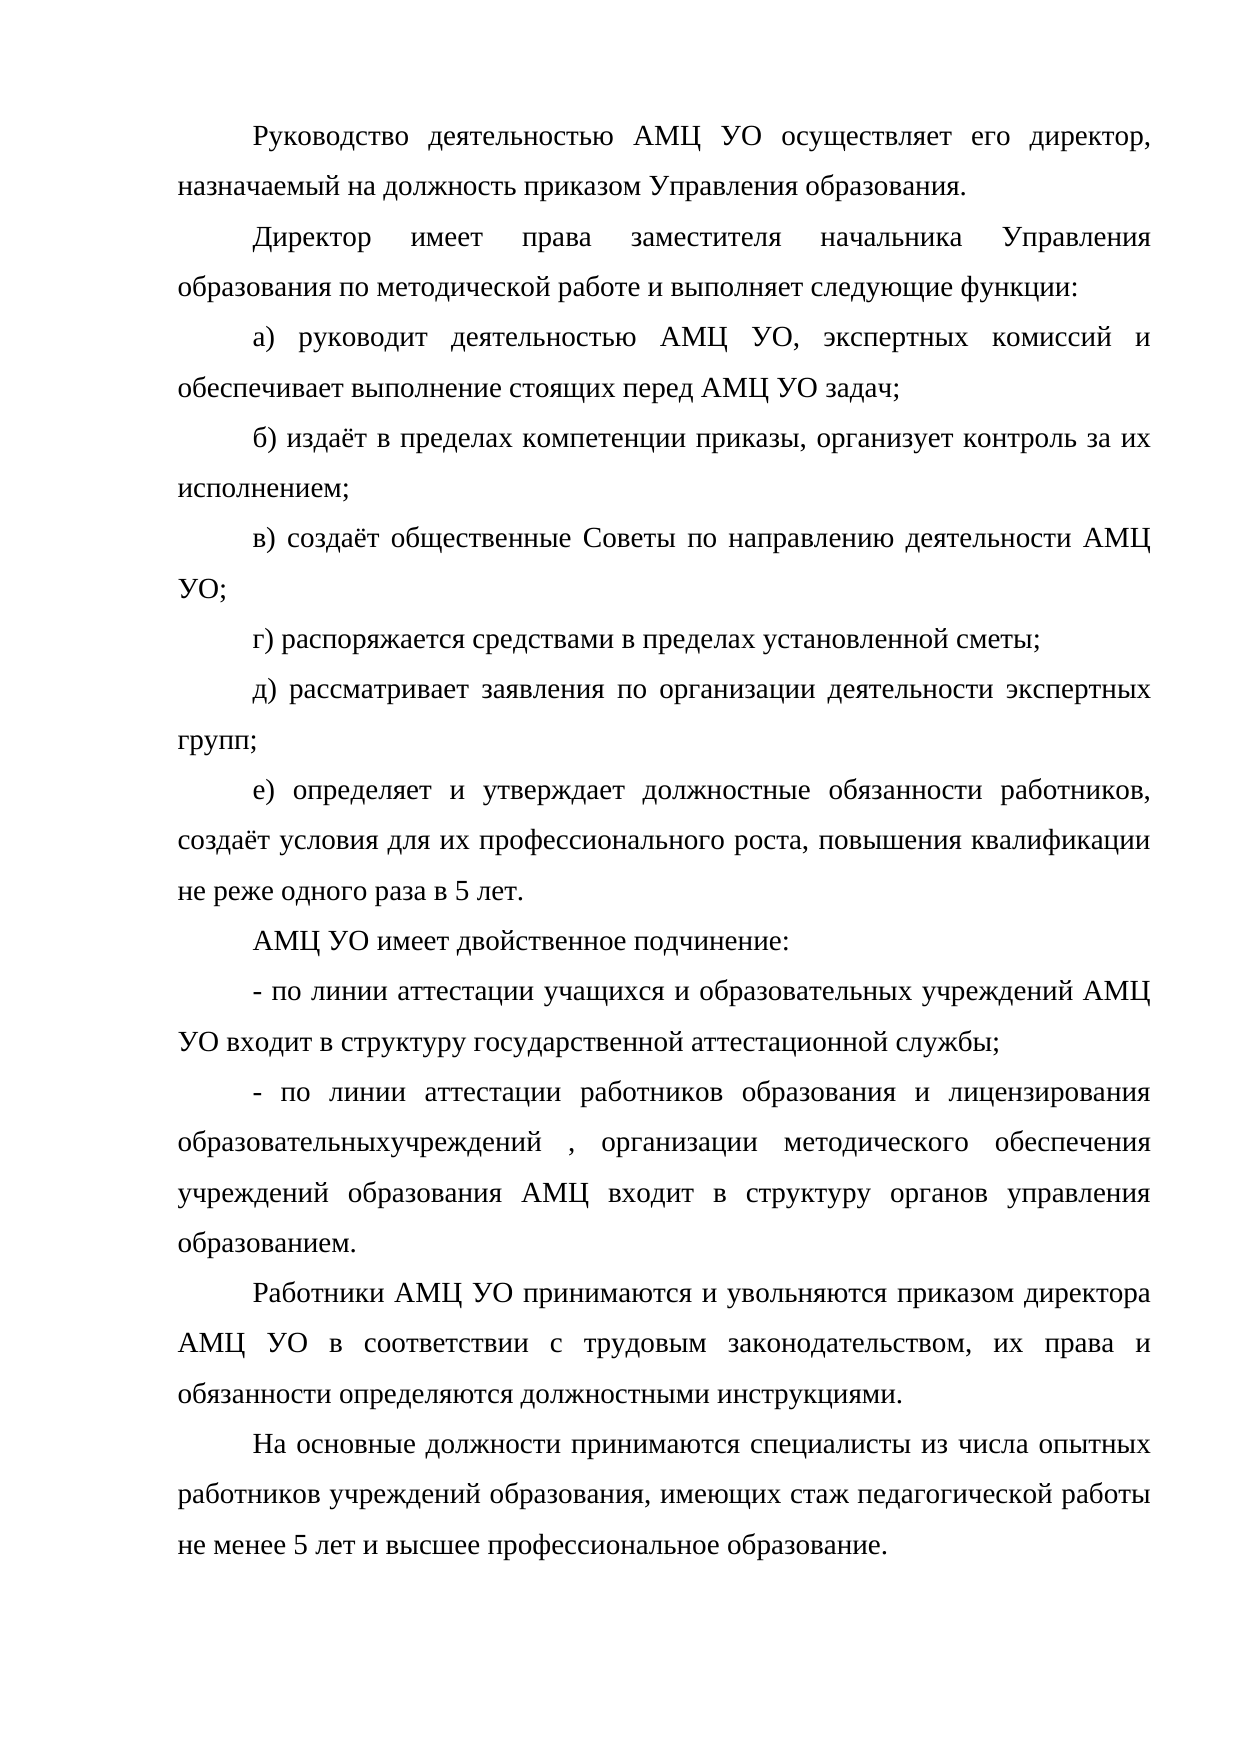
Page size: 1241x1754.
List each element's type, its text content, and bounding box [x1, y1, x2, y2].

text а) руководит деятельностью АМЦ УО, экспертных комиссий и обеспечивает выполнение стоящих перед АМЦ УО задач; [177, 319, 1152, 403]
text б) издаёт в пределах компетенции приказы, организует контроль за их исполнением; [177, 420, 1152, 504]
text АМЦ УО имеет двойственное подчинение: [177, 923, 1152, 957]
text - по линии аттестации работников образования и лицензирования образовательныхучреждений , организации методического обеспечения учреждений образования АМЦ входит в структуру органов управления образованием. [177, 1074, 1152, 1258]
text Директор имеет права заместителя начальника Управления образования по методической работе и выполняет следующие функции: [177, 219, 1152, 303]
text в) создаёт общественные Советы по направлению деятельности АМЦ УО; [177, 521, 1152, 604]
text На основные должности принимаются специалисты из числа опытных работников учреждений образования, имеющих стаж педагогической работы не менее 5 лет и высшее профессиональное образование. [177, 1426, 1152, 1560]
text Руководство деятельностью АМЦ УО осуществляет его директор, назначаемый на должность приказом Управления образования. [177, 118, 1152, 202]
text е) определяет и утверждает должностные обязанности работников, создаёт условия для их профессионального роста, повышения квалификации не реже одного раза в 5 лет. [177, 772, 1152, 906]
text г) распоряжается средствами в пределах установленной сметы; [177, 621, 1152, 655]
text д) рассматривает заявления по организации деятельности экспертных групп; [177, 672, 1152, 755]
text - по линии аттестации учащихся и образовательных учреждений АМЦ УО входит в структуру государственной аттестационной службы; [177, 973, 1152, 1057]
text Работники АМЦ УО принимаются и увольняются приказом директора АМЦ УО в соответствии с трудовым законодательством, их права и обязанности определяются должностными инструкциями. [177, 1275, 1152, 1409]
